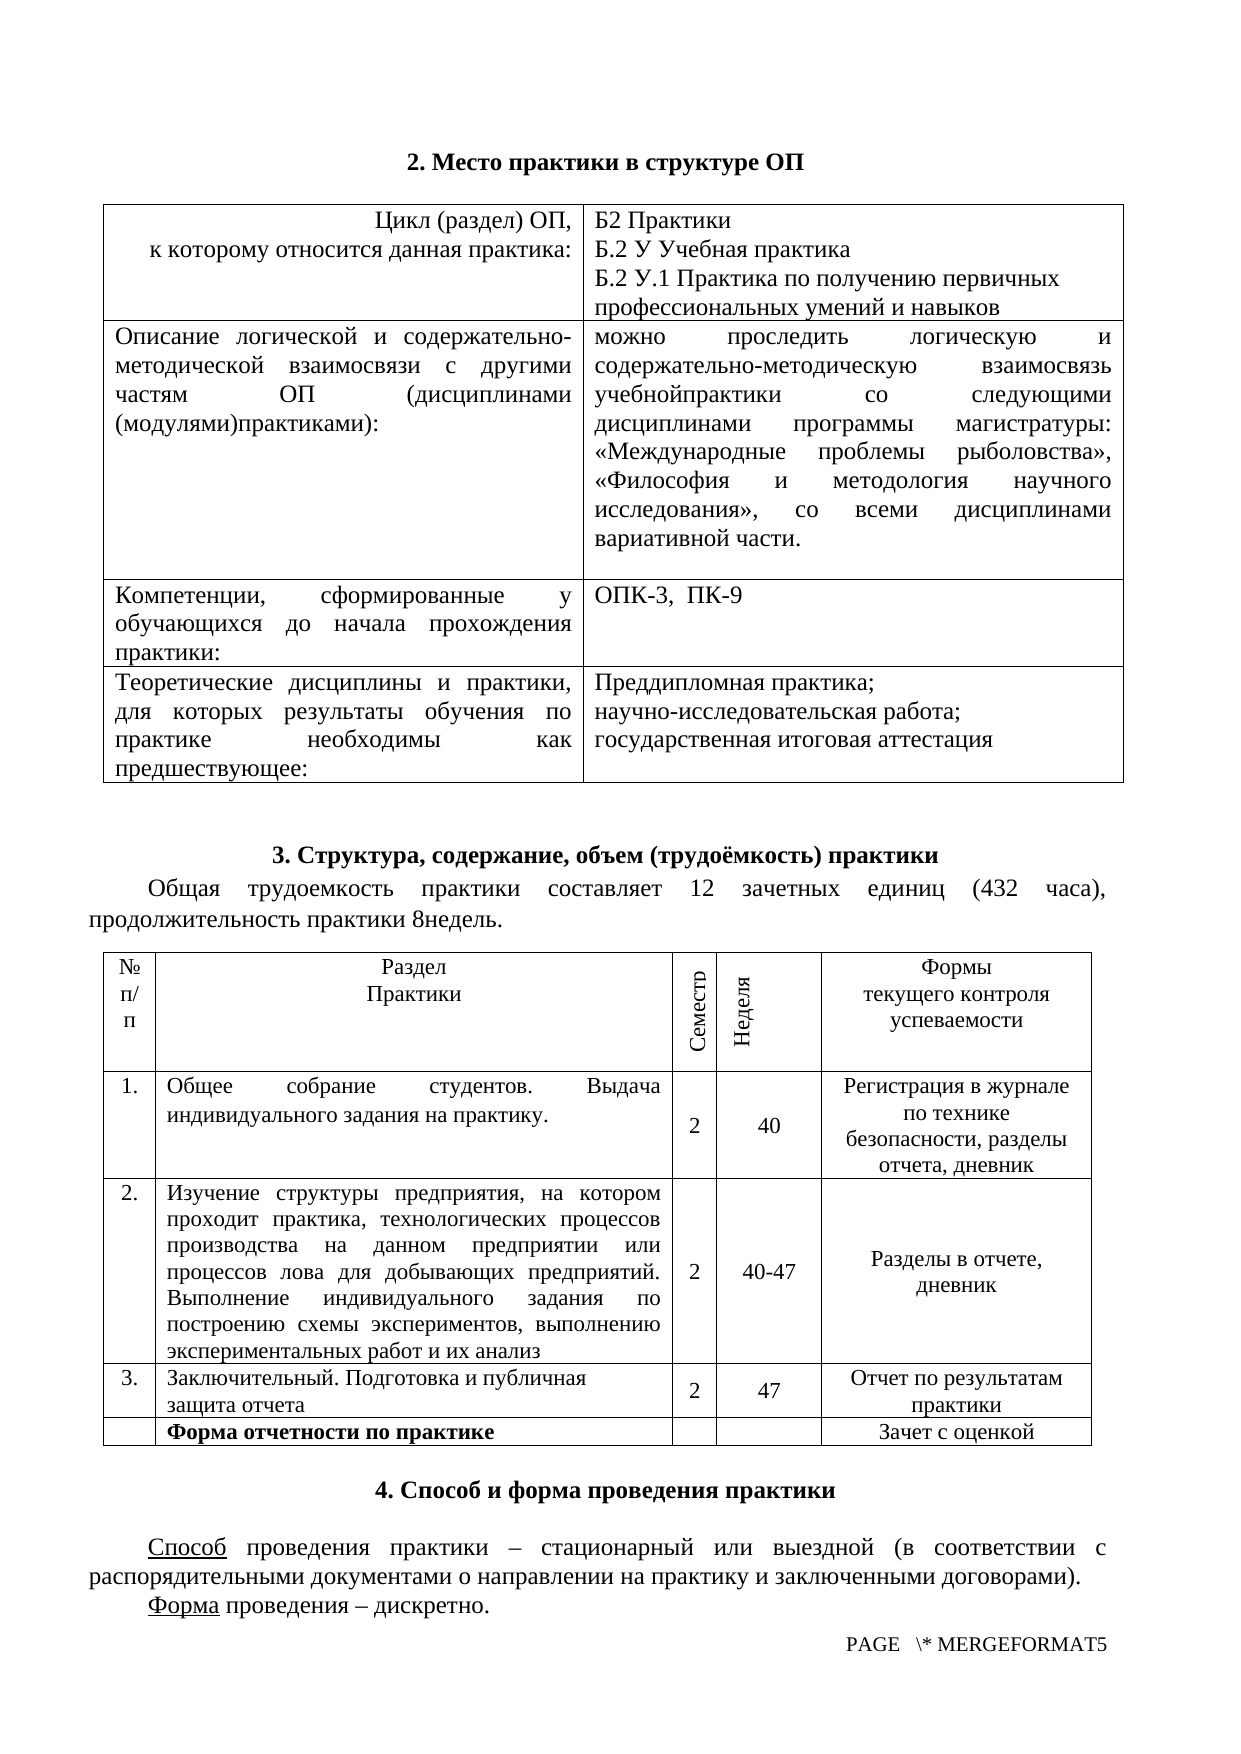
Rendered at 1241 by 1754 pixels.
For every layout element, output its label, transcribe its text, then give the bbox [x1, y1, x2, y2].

table_header № п/п [104, 953, 155, 1071]
table_cell Преддипломная практика; научно-исследовательская работа; государственная итоговая аттестация [584, 667, 1123, 782]
table_header Неделя [717, 953, 821, 1071]
table_cell Общее собрание студентов. Выдача индивидуального задания на практику. [156, 1072, 672, 1178]
table_cell Зачет с оценкой [822, 1418, 1091, 1445]
table_cell 3. [104, 1364, 155, 1417]
table_cell [673, 1418, 716, 1445]
text 2. Место практики в структуре ОП [103, 147, 1107, 176]
table_cell Изучение структуры предприятия, на котором проходит практика, технологических процессов производства на данном предприятии или процессов лова для добывающих предприятий. Выполнение индивидуального задания по построению схемы экспериментов, выполнению экспериментальных работ и их анализ [156, 1179, 672, 1363]
table_cell Регистрация в журнале по технике безопасности, разделы отчета, дневник [822, 1072, 1091, 1178]
table_cell Форма отчетности по практике [156, 1418, 672, 1445]
table_cell ОПК-3, ПК-9 [584, 580, 1123, 666]
table_cell Описание логической и содержательно-методической взаимосвязи с другими частям ОП (дисциплинами (модулями)практиками): [104, 321, 583, 579]
table_cell Компетенции, сформированные у обучающихся до начала прохождения практики: [104, 580, 583, 666]
table_cell можно проследить логическую и содержательно-методическую взаимосвязь учебнойпрактики со следующими дисциплинами программы магистратуры: «Международные проблемы рыболовства», «Философия и методология научного исследования», со всеми дисциплинами вариативной части. [584, 321, 1123, 579]
table_header Раздел Практики [156, 953, 672, 1071]
table_header Цикл (раздел) ОП, к которому относится данная практика: [104, 205, 583, 320]
table_cell Теоретические дисциплины и практики, для которых результаты обучения по практике необходимы как предшествующее: [104, 667, 583, 782]
text Общая трудоемкость практики составляет 12 зачетных единиц (432 часа), продолжительность практики 8недель. [89, 873, 1107, 933]
table_cell 2 [673, 1072, 716, 1178]
text 3. Структура, содержание, объем (трудоёмкость) практики [103, 841, 1107, 869]
table_header Б2 Практики Б.2 У Учебная практика Б.2 У.1 Практика по получению первичных профессиональных умений и навыков [584, 205, 1123, 320]
table_cell 2 [673, 1179, 716, 1363]
table_cell Отчет по результатам практики [822, 1364, 1091, 1417]
table_cell 40-47 [717, 1179, 821, 1363]
text Форма проведения – дискретно. [89, 1590, 1107, 1618]
table_header Семестр [673, 953, 716, 1071]
table_cell 2 [673, 1364, 716, 1417]
table_cell 1. [104, 1072, 155, 1178]
table_cell [104, 1418, 155, 1445]
text Способ проведения практики – стационарный или выездной (в соответствии с распорядительными документами о направлении на практику и заключенными договорами). [89, 1532, 1107, 1590]
table_cell 2. [104, 1179, 155, 1363]
table_cell 40 [717, 1072, 821, 1178]
table_cell Заключительный. Подготовка и публичная защита отчета [156, 1364, 672, 1417]
text 4. Способ и форма проведения практики [103, 1475, 1107, 1503]
table_cell 47 [717, 1364, 821, 1417]
table_cell Разделы в отчете, дневник [822, 1179, 1091, 1363]
table_cell [717, 1418, 821, 1445]
table_header Формы текущего контроля успеваемости [822, 953, 1091, 1071]
